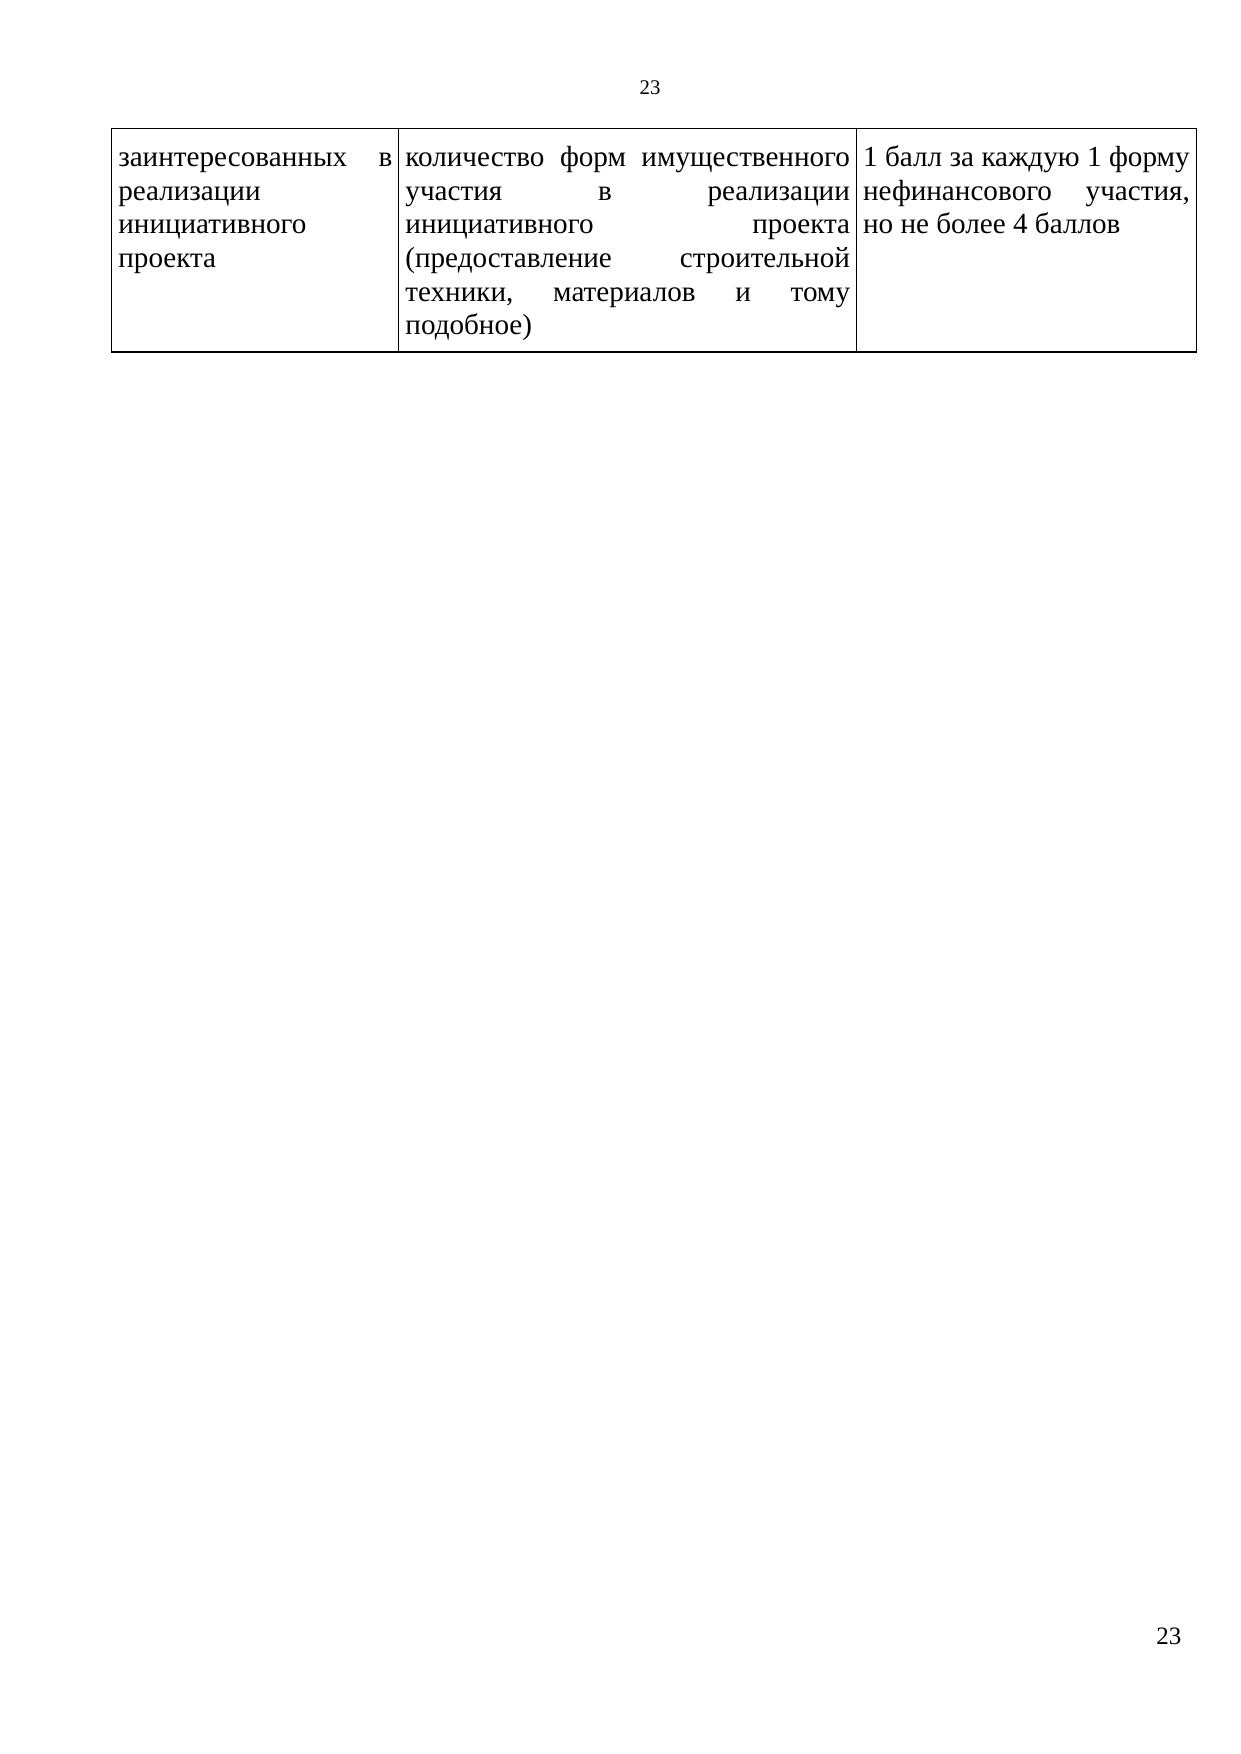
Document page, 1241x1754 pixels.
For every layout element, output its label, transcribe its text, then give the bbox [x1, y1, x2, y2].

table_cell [112, 129, 398, 351]
table_cell 1 балл за каждую 1 форму нефинансового участия, но не более 4 баллов [857, 129, 1196, 351]
table_cell количество форм имущественного участия в реализации инициативного проекта (предоставление строительной техники, материалов и тому подобное) [399, 129, 856, 351]
